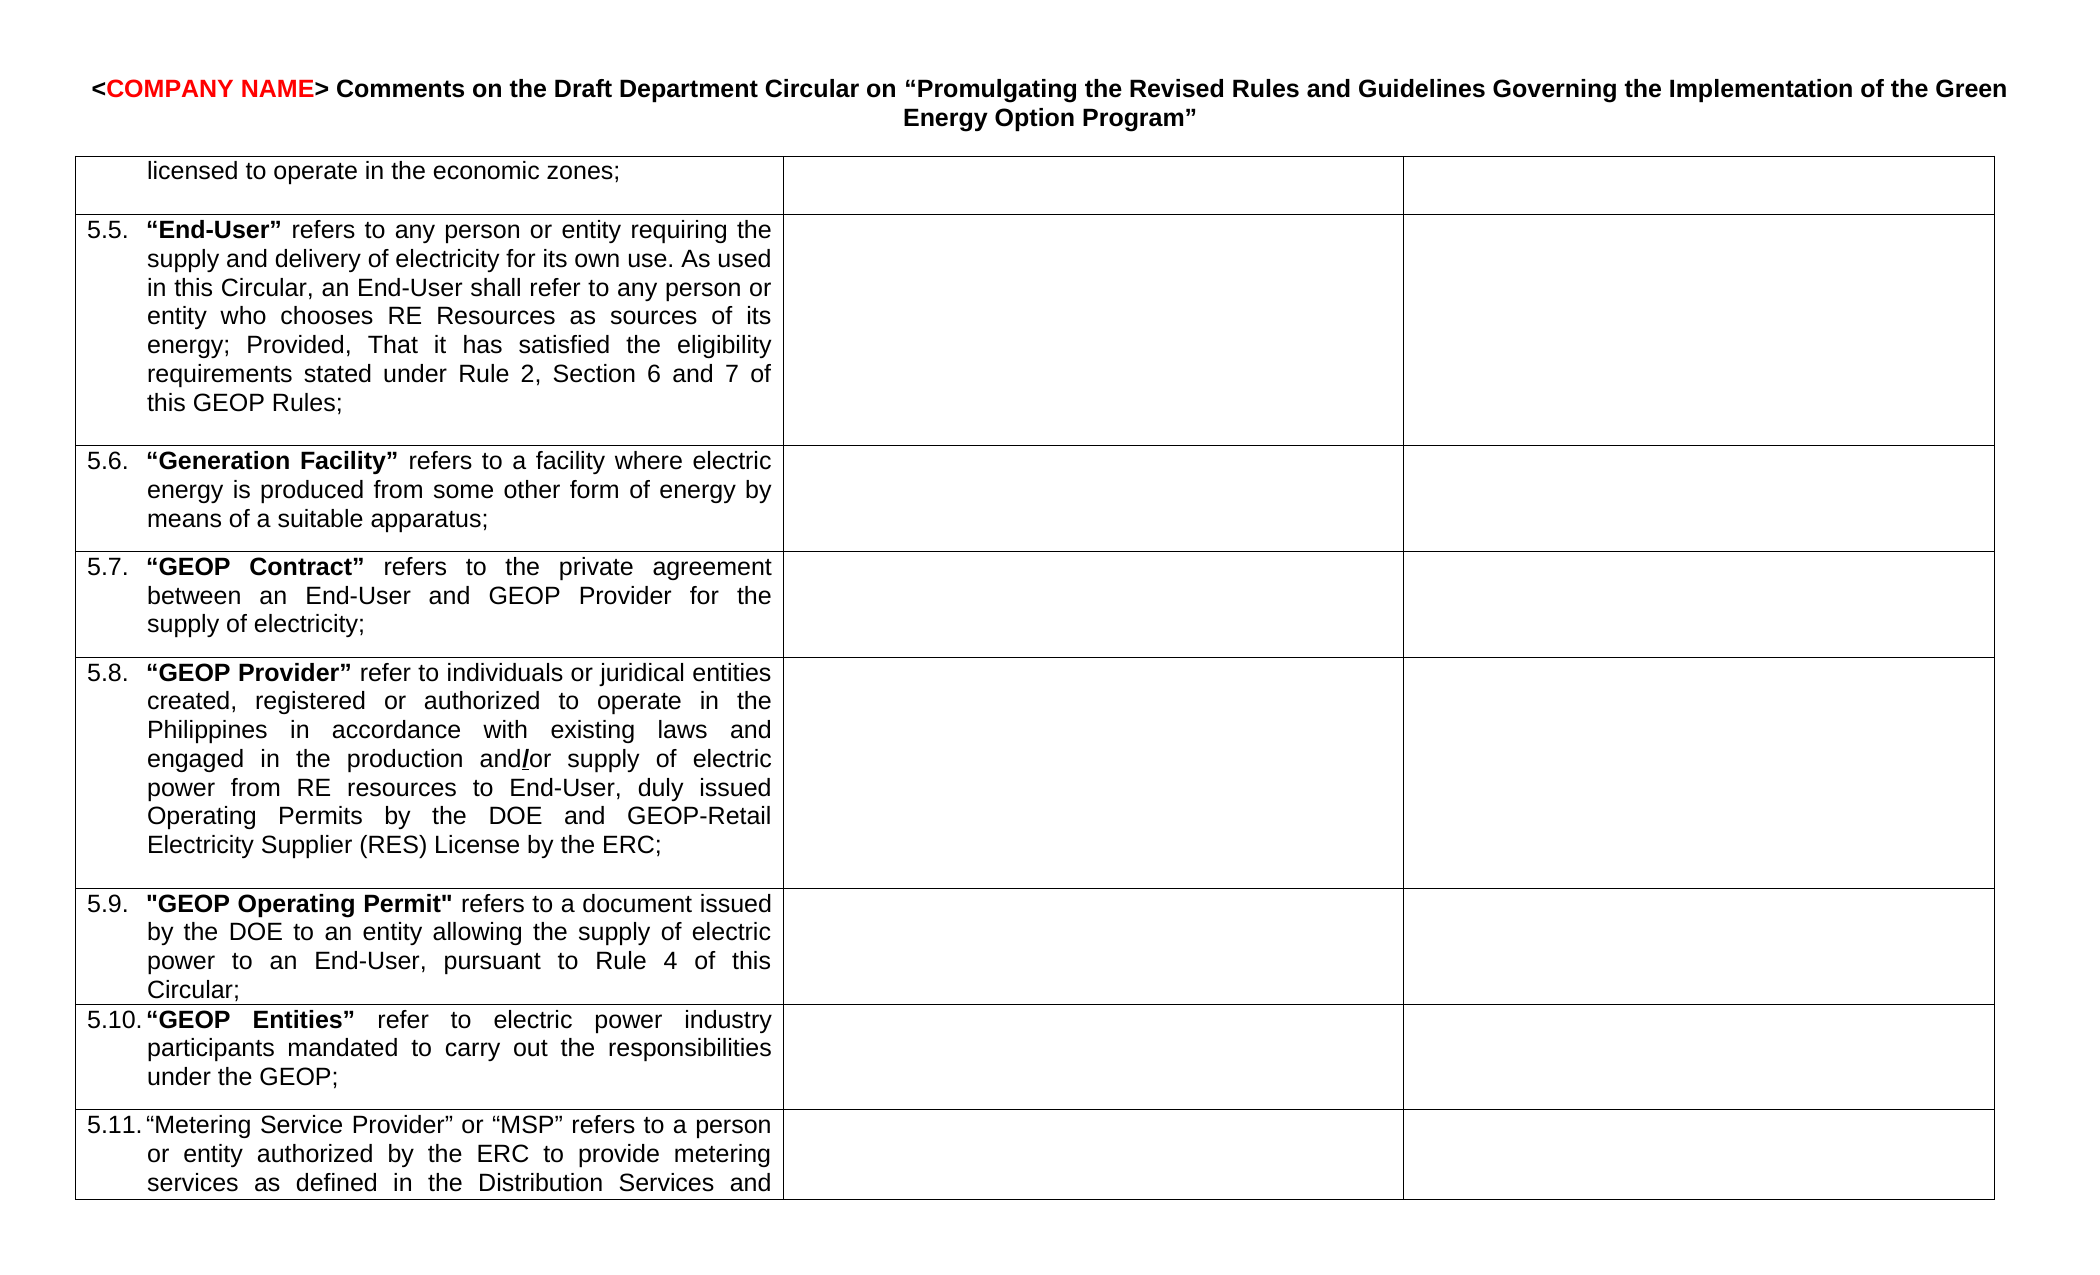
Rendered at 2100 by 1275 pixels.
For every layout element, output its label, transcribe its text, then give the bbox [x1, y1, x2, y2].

table_cell [784, 552, 1403, 657]
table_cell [76, 157, 783, 214]
table_cell "GEOP Operating Permit" refers to a document issued by the DOE to an entity allowing the supply of electric power to an End-User, pursuant to Rule 4 of this Circular; [76, 889, 783, 1004]
table_cell [1404, 889, 1994, 1004]
table_cell [1404, 1110, 1994, 1199]
table_cell “End-User” refers to any person or entity requiring the supply and delivery of electricity for its own use. As used in this Circular, an End-User shall refer to any person or entity who chooses RE Resources as sources of its energy; Provided, That it has satisfied the eligibility requirements stated under Rule 2, Section 6 and 7 of this GEOP Rules; [76, 215, 783, 445]
table_cell “GEOP Entities” refer to electric power industry participants mandated to carry out the responsibilities under the GEOP; [76, 1005, 783, 1109]
table_cell “GEOP Provider” refer to individuals or juridical entities created, registered or authorized to operate in the Philippines in accordance with existing laws and engaged in the production and/or supply of electric power from RE resources to End-User, duly issued Operating Permits by the DOE and GEOP-Retail Electricity Supplier (RES) License by the ERC; [76, 658, 783, 888]
table_cell [1404, 1005, 1994, 1109]
table_cell [784, 1005, 1403, 1109]
table_cell [784, 658, 1403, 888]
table_cell [784, 157, 1403, 214]
table_cell [1404, 446, 1994, 551]
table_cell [76, 1110, 783, 1199]
table_cell “Generation Facility” refers to a facility where electric energy is produced from some other form of energy by means of a suitable apparatus; [76, 446, 783, 551]
table_cell [1404, 215, 1994, 445]
table_cell [784, 446, 1403, 551]
table_cell [784, 889, 1403, 1004]
table_cell “GEOP Contract” refers to the private agreement between an End-User and GEOP Provider for the supply of electricity; [76, 552, 783, 657]
table_cell [1404, 658, 1994, 888]
table_cell [1404, 157, 1994, 214]
table_cell [1404, 552, 1994, 657]
table_cell [784, 215, 1403, 445]
table_cell [784, 1110, 1403, 1199]
